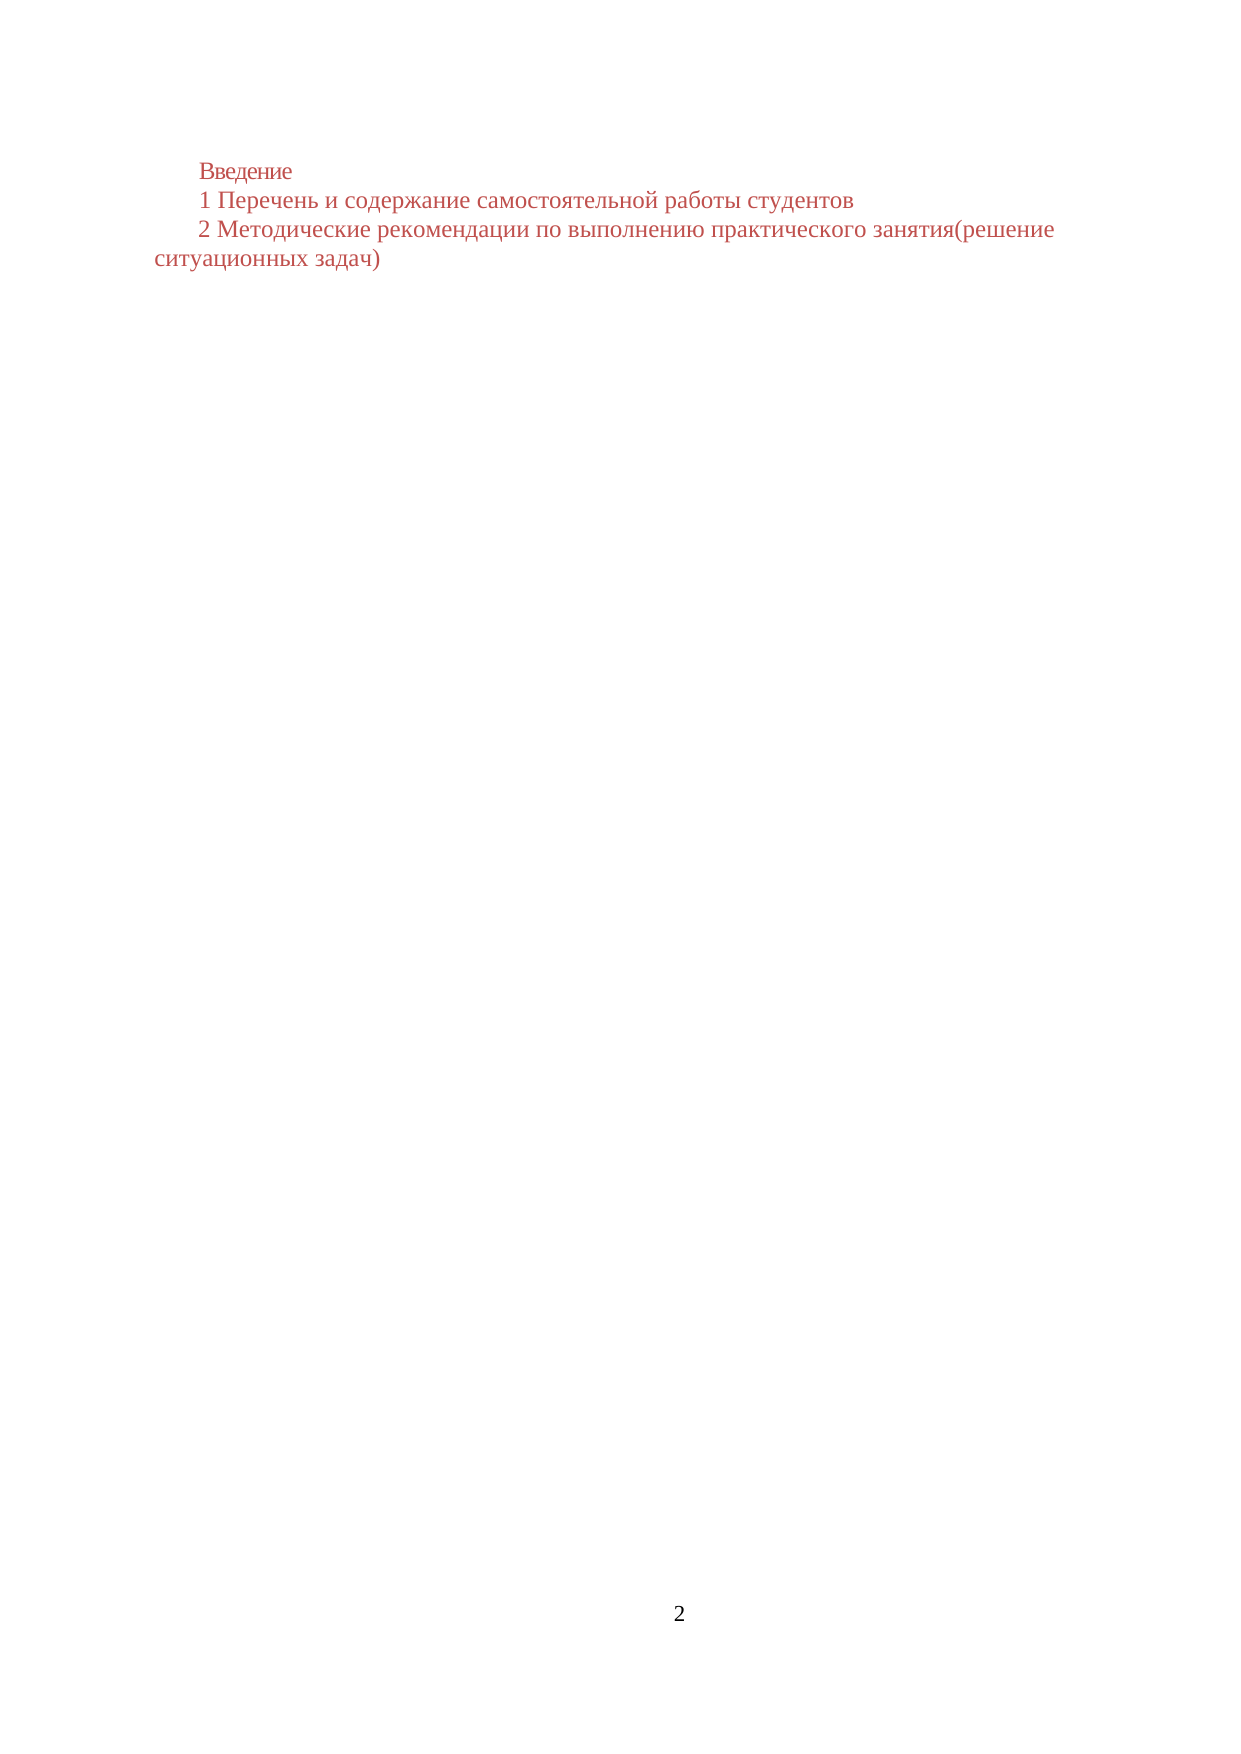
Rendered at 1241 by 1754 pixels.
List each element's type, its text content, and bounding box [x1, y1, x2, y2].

text 2 Методические рекомендации по выполнению практического занятия(решение ситуационных задач) [154, 214, 1205, 271]
text 1 Перечень и содержание самостоятельной работы студентов [154, 185, 1205, 214]
text Введение [154, 156, 1205, 185]
